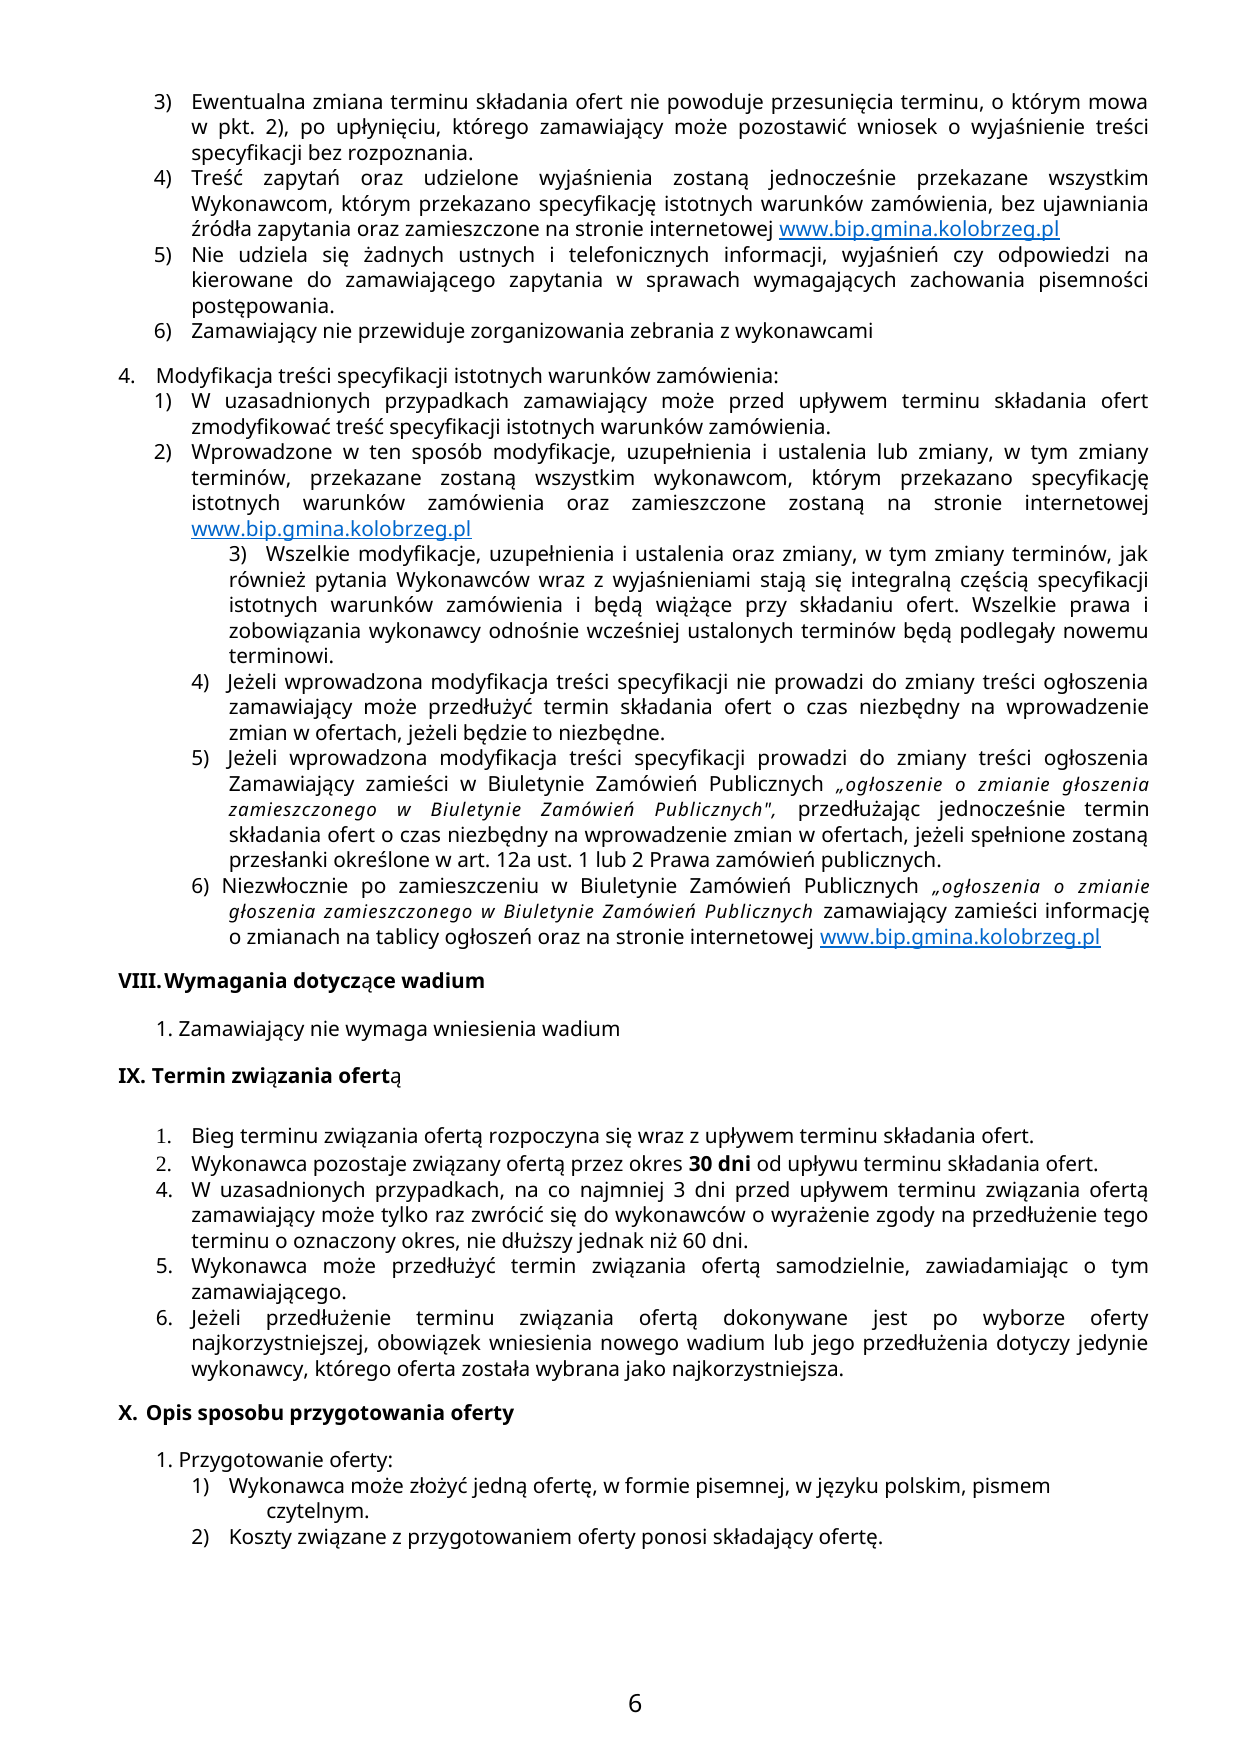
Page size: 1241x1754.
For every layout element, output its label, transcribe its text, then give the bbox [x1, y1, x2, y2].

text 6) Niezwłocznie po zamieszczeniu w Biuletynie Zamówień Publicznych „ogłoszenia o zmianie głoszenia zamieszczonego w Biuletynie Zamówień Publicznych zamawiający zamieści informację o zmianach na tablicy ogłoszeń oraz na stronie internetowej www.bip.gmina.kolobrzeg.pl [191, 873, 1150, 949]
list Wykonawca może złożyć jedną ofertę, w formie pisemnej, w języku polskim, pismem [191, 1473, 1152, 1498]
list Wymagania dotyczące wadium [118, 972, 1152, 993]
text 1. Przygotowanie oferty: [156, 1447, 1152, 1473]
text 1. Zamawiający nie wymaga wniesienia wadium [156, 1019, 1152, 1040]
list Zamawiający nie przewiduje zorganizowania zebrania z wykonawcami [153, 318, 1152, 344]
list Modyfikacja treści specyfikacji istotnych warunków zamówienia: [118, 363, 1152, 388]
list Bieg terminu związania ofertą rozpoczyna się wraz z upływem terminu składania ofert. [156, 1126, 1152, 1147]
list Wykonawca pozostaje związany ofertą przez okres 30 dni od upływu terminu składania ofert. [156, 1151, 1150, 1177]
list W uzasadnionych przypadkach zamawiający może przed upływem terminu składania ofert zmodyfikować treść specyfikacji istotnych warunków zamówienia. [153, 388, 1150, 439]
list W uzasadnionych przypadkach, na co najmniej 3 dni przed upływem terminu związania ofertą zamawiający może tylko raz zwrócić się do wykonawców o wyrażenie zgody na przedłużenie tego terminu o oznaczony okres, nie dłuższy jednak niż 60 dni. [156, 1177, 1150, 1253]
list Wprowadzone w ten sposób modyfikacje, uzupełnienia i ustalenia lub zmiany, w tym zmiany terminów, przekazane zostaną wszystkim wykonawcom, którym przekazano specyfikację istotnych warunków zamówienia oraz zamieszczone zostaną na stronie internetowej www.bip.gmina.kolobrzeg.pl [153, 439, 1150, 541]
list Jeżeli wprowadzona modyfikacja treści specyfikacji prowadzi do zmiany treści ogłoszenia Zamawiający zamieści w Biuletynie Zamówień Publicznych „ogłoszenie o zmianie głoszenia zamieszczonego w Biuletynie Zamówień Publicznych", przedłużając jednocześnie termin składania ofert o czas niezbędny na wprowadzenie zmian w ofertach, jeżeli spełnione zostaną przesłanki określone w art. 12a ust. 1 lub 2 Prawa zamówień publicznych. [191, 745, 1150, 873]
list Opis sposobu przygotowania oferty [118, 1403, 1152, 1424]
list Termin związania ofertą [118, 1067, 1152, 1087]
list Treść zapytań oraz udzielone wyjaśnienia zostaną jednocześnie przekazane wszystkim Wykonawcom, którym przekazano specyfikację istotnych warunków zamówienia, bez ujawniania źródła zapytania oraz zamieszczone na stronie internetowej www.bip.gmina.kolobrzeg.pl [153, 165, 1150, 242]
list Koszty związane z przygotowaniem oferty ponosi składający ofertę. [191, 1524, 1152, 1549]
list Jeżeli wprowadzona modyfikacja treści specyfikacji nie prowadzi do zmiany treści ogłoszenia zamawiający może przedłużyć termin składania ofert o czas niezbędny na wprowadzenie zmian w ofertach, jeżeli będzie to niezbędne. [191, 669, 1150, 745]
list Nie udziela się żadnych ustnych i telefonicznych informacji, wyjaśnień czy odpowiedzi na kierowane do zamawiającego zapytania w sprawach wymagających zachowania pisemności postępowania. [153, 242, 1150, 318]
list Wszelkie modyfikacje, uzupełnienia i ustalenia oraz zmiany, w tym zmiany terminów, jak również pytania Wykonawców wraz z wyjaśnieniami stają się integralną częścią specyfikacji istotnych warunków zamówienia i będą wiążące przy składaniu ofert. Wszelkie prawa i zobowiązania wykonawcy odnośnie wcześniej ustalonych terminów będą podlegały nowemu terminowi. [228, 541, 1150, 669]
list Wykonawca może przedłużyć termin związania ofertą samodzielnie, zawiadamiając o tym zamawiającego. [156, 1253, 1150, 1304]
list Ewentualna zmiana terminu składania ofert nie powoduje przesunięcia terminu, o którym mowa w pkt. 2), po upłynięciu, którego zamawiający może pozostawić wniosek o wyjaśnienie treści specyfikacji bez rozpoznania. [153, 89, 1150, 165]
list Jeżeli przedłużenie terminu związania ofertą dokonywane jest po wyborze oferty najkorzystniejszej, obowiązek wniesienia nowego wadium lub jego przedłużenia dotyczy jedynie wykonawcy, którego oferta została wybrana jako najkorzystniejsza. [156, 1304, 1150, 1381]
text czytelnym. [266, 1498, 1152, 1524]
